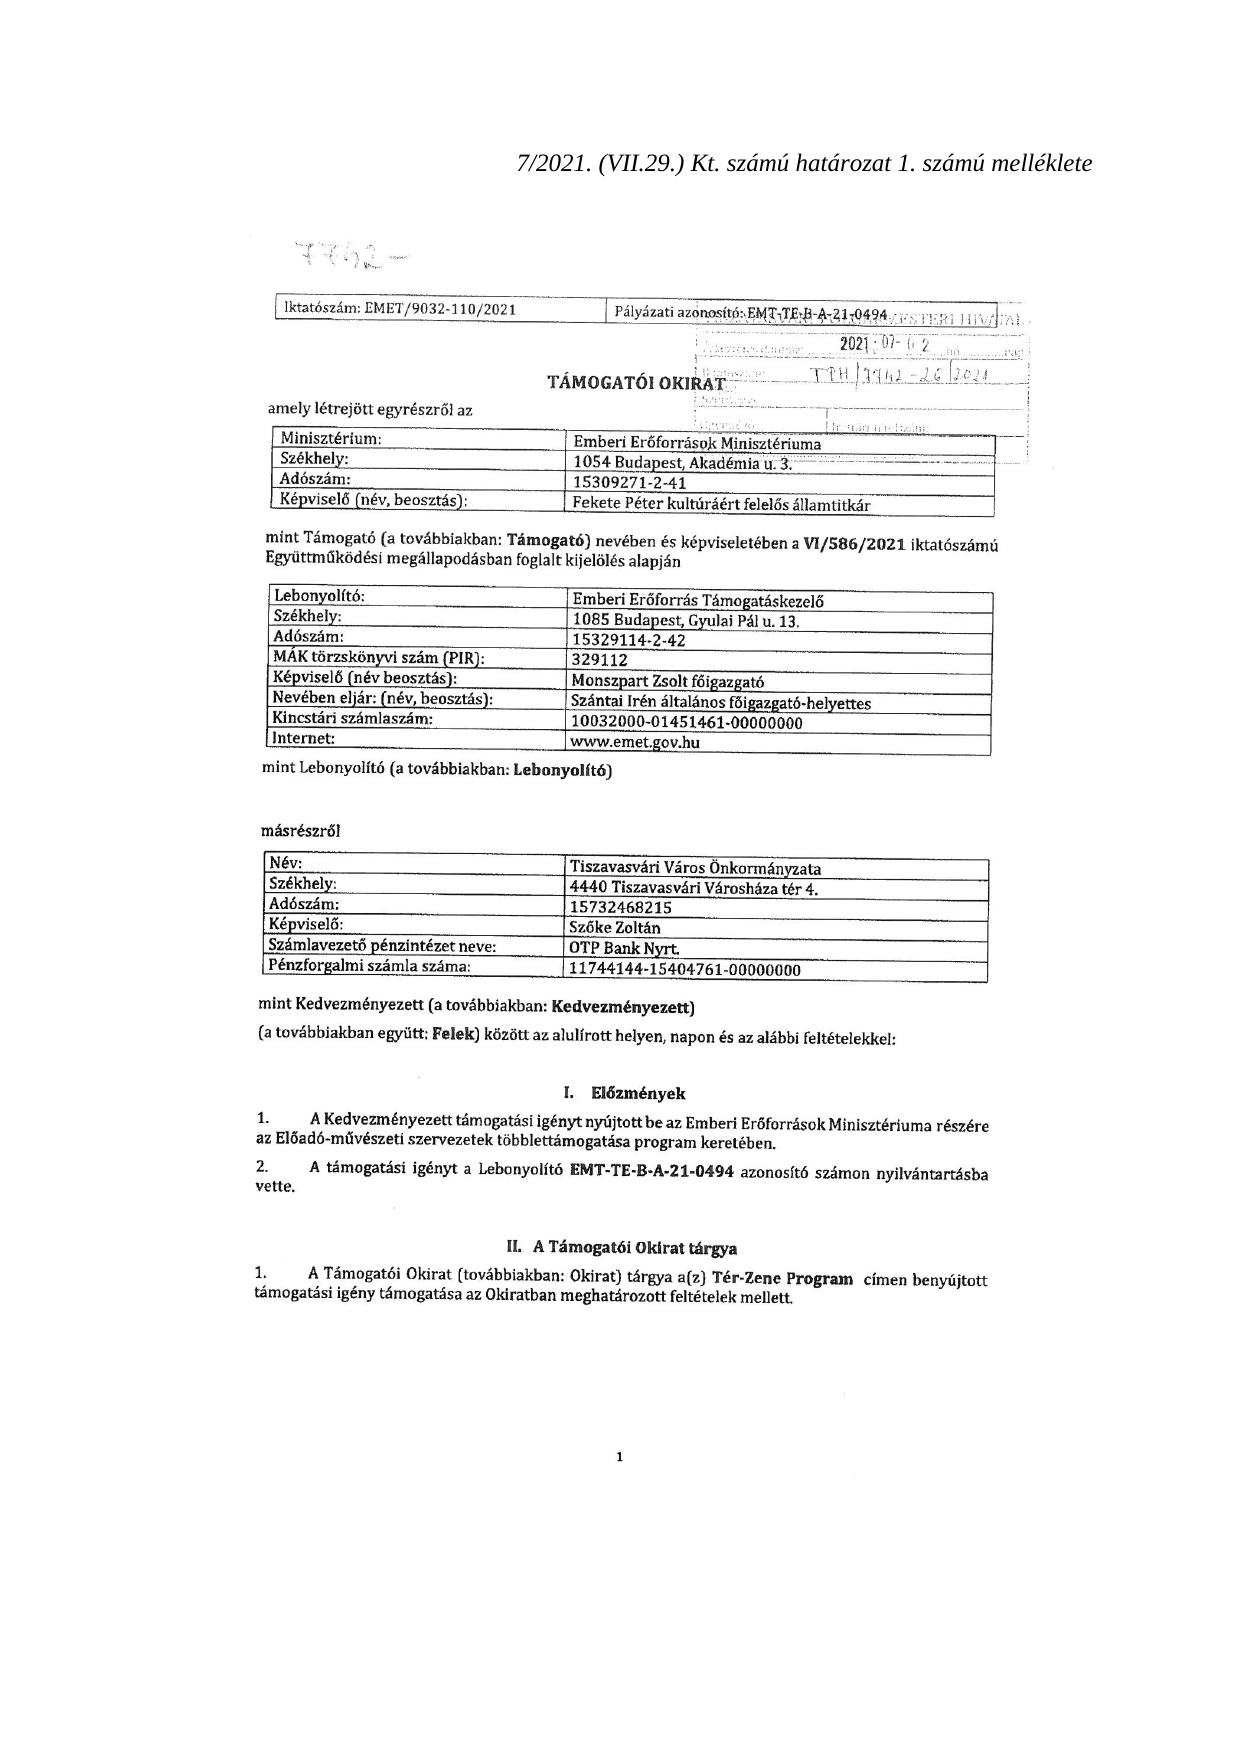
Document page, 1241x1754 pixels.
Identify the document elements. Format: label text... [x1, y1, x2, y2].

text 7/2021. (VII.29.) Kt. számú határozat 1. számú melléklete [148, 148, 1093, 176]
picture [147, 201, 1123, 1581]
